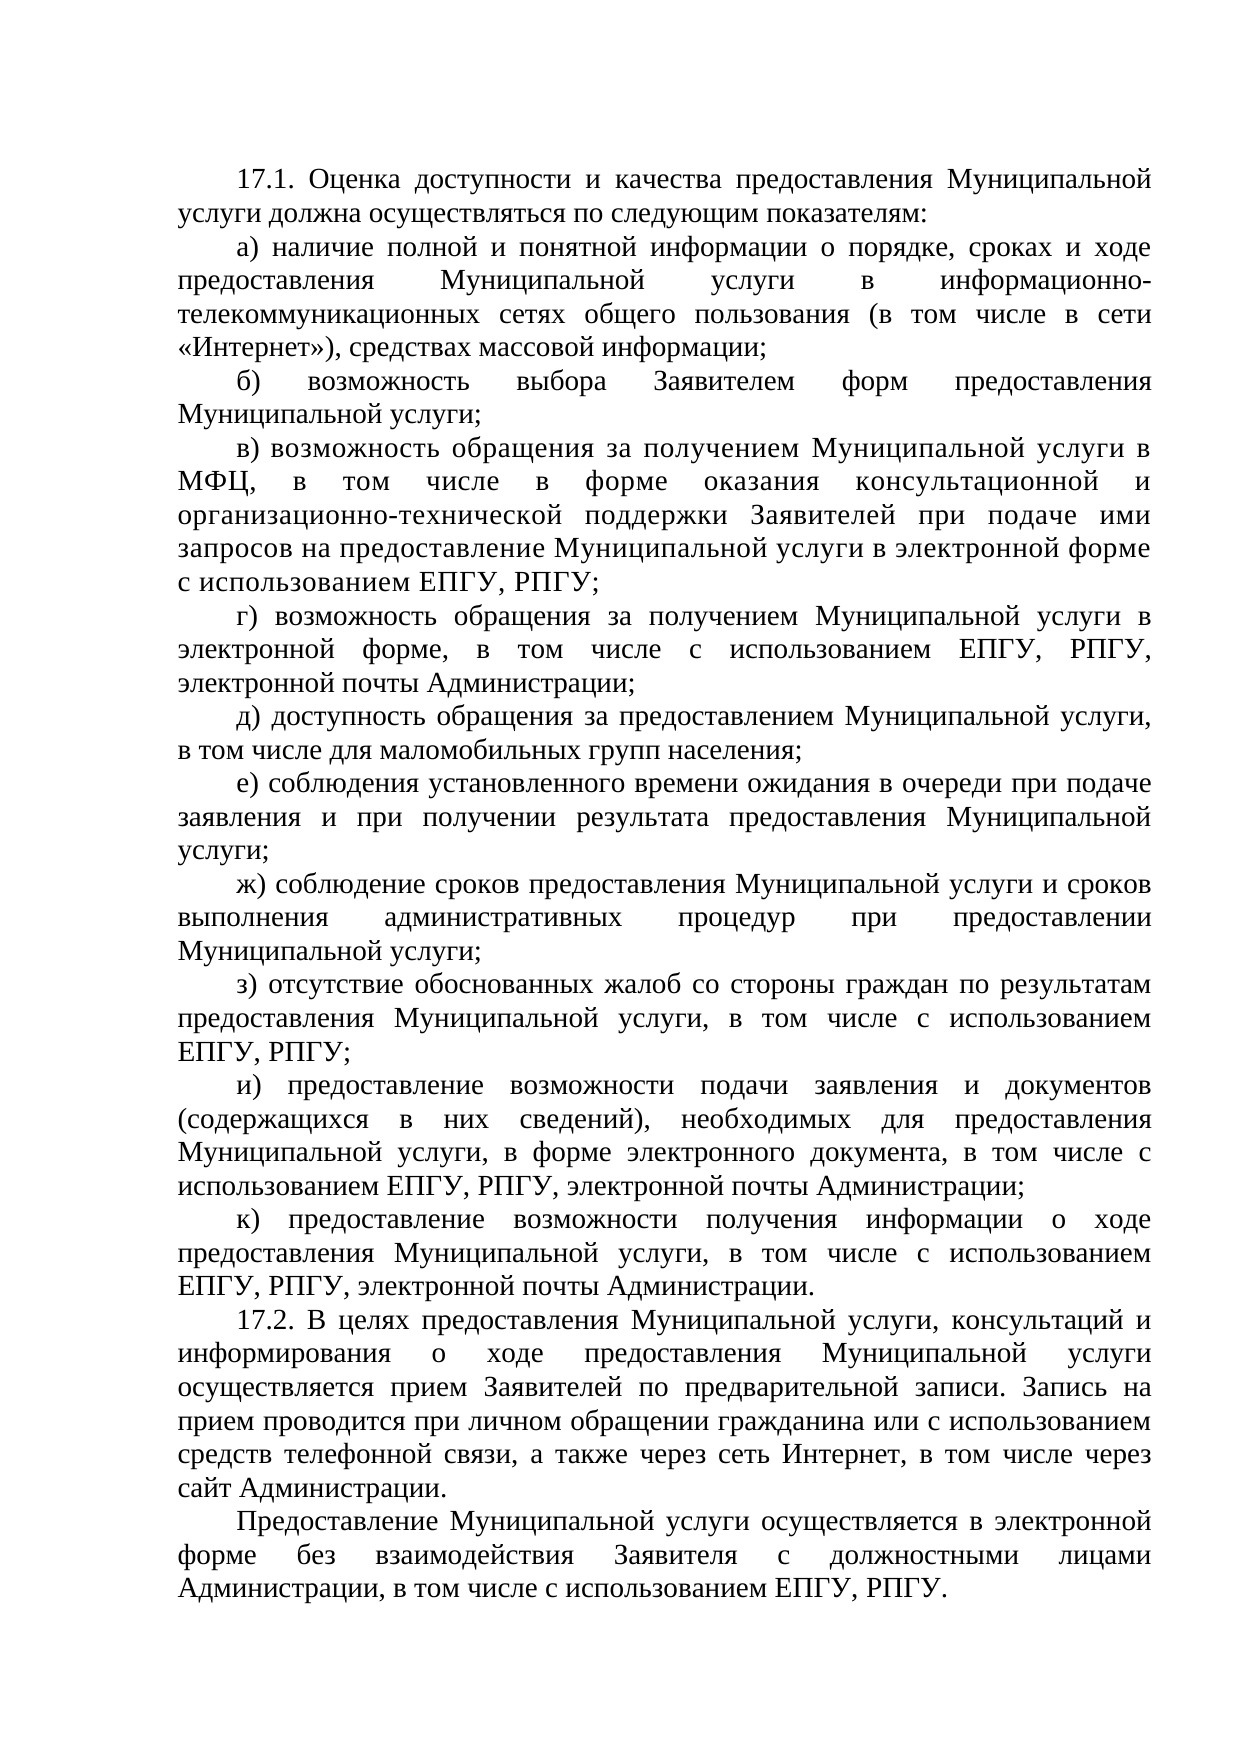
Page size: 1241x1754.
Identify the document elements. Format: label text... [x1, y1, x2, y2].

text б) возможность выбора Заявителем форм предоставления Муниципальной услуги; [177, 363, 1152, 430]
text г) возможность обращения за получением Муниципальной услуги в электронной форме, в том числе с использованием ЕПГУ, РПГУ, электронной почты Администрации; [177, 598, 1152, 698]
text ж) соблюдение сроков предоставления Муниципальной услуги и сроков выполнения административных процедур при предоставлении Муниципальной услуги; [177, 866, 1152, 967]
text 17.2. В целях предоставления Муниципальной услуги, консультаций и информирования о ходе предоставления Муниципальной услуги осуществляется прием Заявителей по предварительной записи. Запись на прием проводится при личном обращении гражданина или с использованием средств телефонной связи, а также через сеть Интернет, в том числе через сайт Администрации. [177, 1302, 1152, 1503]
text д) доступность обращения за предоставлением Муниципальной услуги, в том числе для маломобильных групп населения; [177, 698, 1152, 765]
text з) отсутствие обоснованных жалоб со стороны граждан по результатам предоставления Муниципальной услуги, в том числе с использованием ЕПГУ, РПГУ; [177, 967, 1152, 1067]
text к) предоставление возможности получения информации о ходе предоставления Муниципальной услуги, в том числе с использованием ЕПГУ, РПГУ, электронной почты Администрации. [177, 1201, 1152, 1302]
text 17.1. Оценка доступности и качества предоставления Муниципальной услуги должна осуществляться по следующим показателям: [177, 162, 1152, 229]
text а) наличие полной и понятной информации о порядке, сроках и ходе предоставления Муниципальной услуги в информационно-телекоммуникационных сетях общего пользования (в том числе в сети «Интернет»), средствах массовой информации; [177, 229, 1152, 363]
text и) предоставление возможности подачи заявления и документов (содержащихся в них сведений), необходимых для предоставления Муниципальной услуги, в форме электронного документа, в том числе с использованием ЕПГУ, РПГУ, электронной почты Администрации; [177, 1067, 1152, 1201]
text в) возможность обращения за получением Муниципальной услуги в МФЦ, в том числе в форме оказания консультационной и организационно-технической поддержки Заявителей при подаче ими запросов на предоставление Муниципальной услуги в электронной форме с использованием ЕПГУ, РПГУ; [177, 430, 1152, 598]
text Предоставление Муниципальной услуги осуществляется в электронной форме без взаимодействия Заявителя с должностными лицами Администрации, в том числе с использованием ЕПГУ, РПГУ. [177, 1503, 1152, 1604]
text е) соблюдения установленного времени ожидания в очереди при подаче заявления и при получении результата предоставления Муниципальной услуги; [177, 765, 1152, 866]
